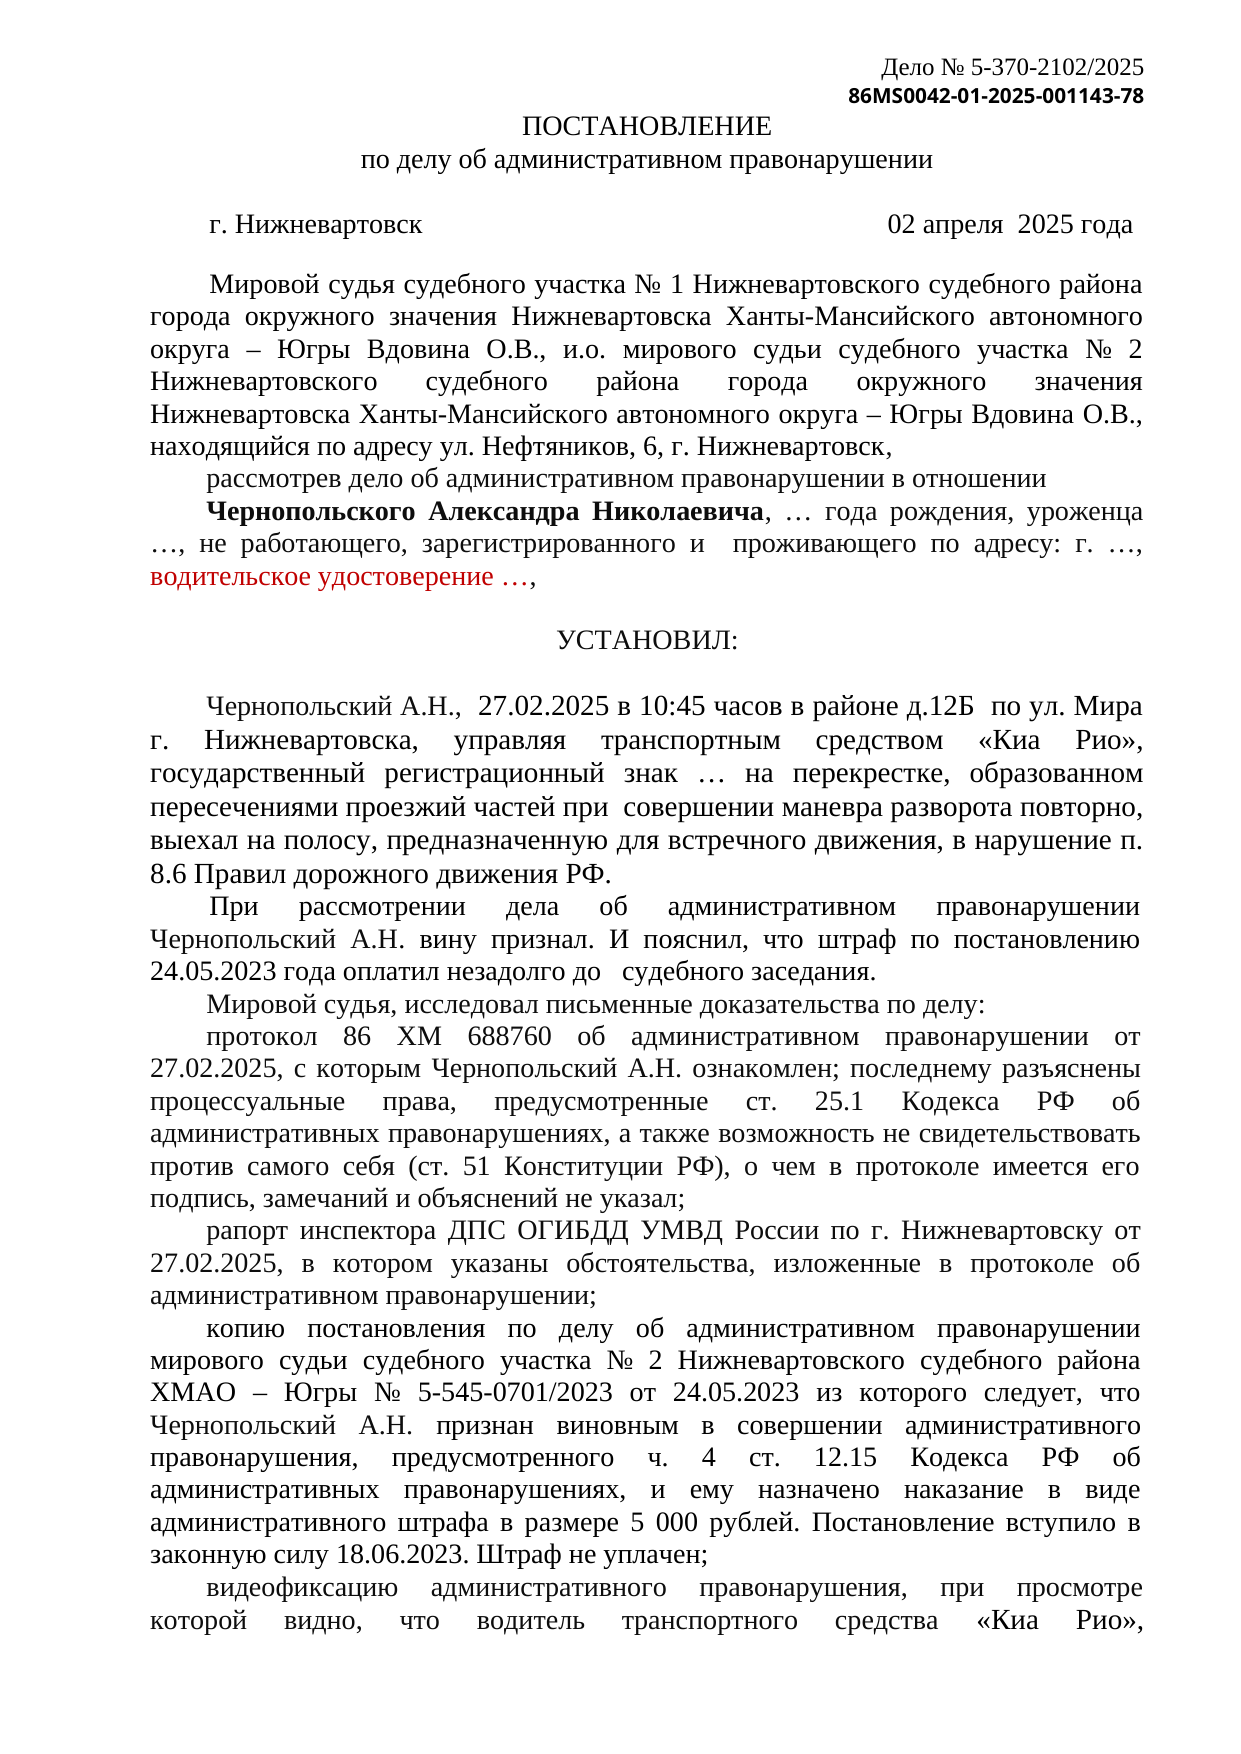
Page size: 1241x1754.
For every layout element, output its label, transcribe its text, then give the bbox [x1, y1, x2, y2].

text по делу об административном правонарушении [150, 142, 1144, 174]
text протокол 86 ХМ 688760 об административном правонарушении от 27.02.2025, с которым Чернопольский А.Н. ознакомлен; последнему разъяснены процессуальные права, предусмотренные ст. 25.1 Кодекса РФ об административных правонарушениях, а также возможность не свидетельствовать против самого себя (ст. 51 Конституции РФ), о чем в протоколе имеется его подпись, замечаний и объяснений не указал; [150, 1019, 1142, 1213]
text рассмотрев дело об административном правонарушении в отношении [150, 461, 1144, 494]
text копию постановления по делу об административном правонарушении мирового судьи судебного участка № 2 Нижневартовского судебного района ХМАО – Югры № 5-545-0701/2023 от 24.05.2023 из которого следует, что Чернопольский А.Н. признан виновным в совершении административного правонарушения, предусмотренного ч. 4 ст. 12.15 Кодекса РФ об административных правонарушениях, и ему назначено наказание в виде административного штрафа в размере 5 000 рублей. Постановление вступило в законную силу 18.06.2023. Штраф не уплачен; [150, 1311, 1142, 1570]
text ПОСТАНОВЛЕНИЕ [150, 109, 1144, 142]
text При рассмотрении дела об административном правонарушении Чернопольский А.Н. вину признал. И пояснил, что штраф по постановлению 24.05.2023 года оплатил незадолго до судебного заседания. [150, 889, 1141, 987]
text Мировой судья судебного участка № 1 Нижневартовского судебного района города окружного значения Нижневартовска Ханты-Мансийского автономного округа – Югры Вдовина О.В., и.о. мирового судьи судебного участка № 2 Нижневартовского судебного района города окружного значения Нижневартовска Ханты-Мансийского автономного округа – Югры Вдовина О.В., находящийся по адресу ул. Нефтяников, 6, г. Нижневартовск, [150, 267, 1144, 461]
text УСТАНОВИЛ: [150, 623, 1144, 656]
text Дело № 5-370-2102/2025 [150, 52, 1144, 81]
text 86MS0042-01-2025-001143-78 [740, 81, 1144, 109]
text Мировой судья, исследовал письменные доказательства по делу: [150, 987, 1142, 1019]
text г. Нижневартовск 02 апреля 2025 года [150, 207, 1144, 239]
text рапорт инспектора ДПС ОГИБДД УМВД России по г. Нижневартовску от 27.02.2025, в котором указаны обстоятельства, изложенные в протоколе об административном правонарушении; [150, 1213, 1142, 1311]
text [150, 1570, 1144, 1636]
text Чернопольский А.Н., 27.02.2025 в 10:45 часов в районе д.12Б по ул. Мира г. Нижневартовска, управляя транспортным средством «Киа Рио», государственный регистрационный знак … на перекрестке, образованном пересечениями проезжий частей при совершении маневра разворота повторно, выехал на полосу, предназначенную для встречного движения, в нарушение п. 8.6 Правил дорожного движения РФ. [150, 688, 1144, 889]
text Чернопольского Александра Николаевича, … года рождения, уроженца …, не работающего, зарегистрированного и проживающего по адресу: г. …, водительское удостоверение …, [150, 494, 1144, 591]
